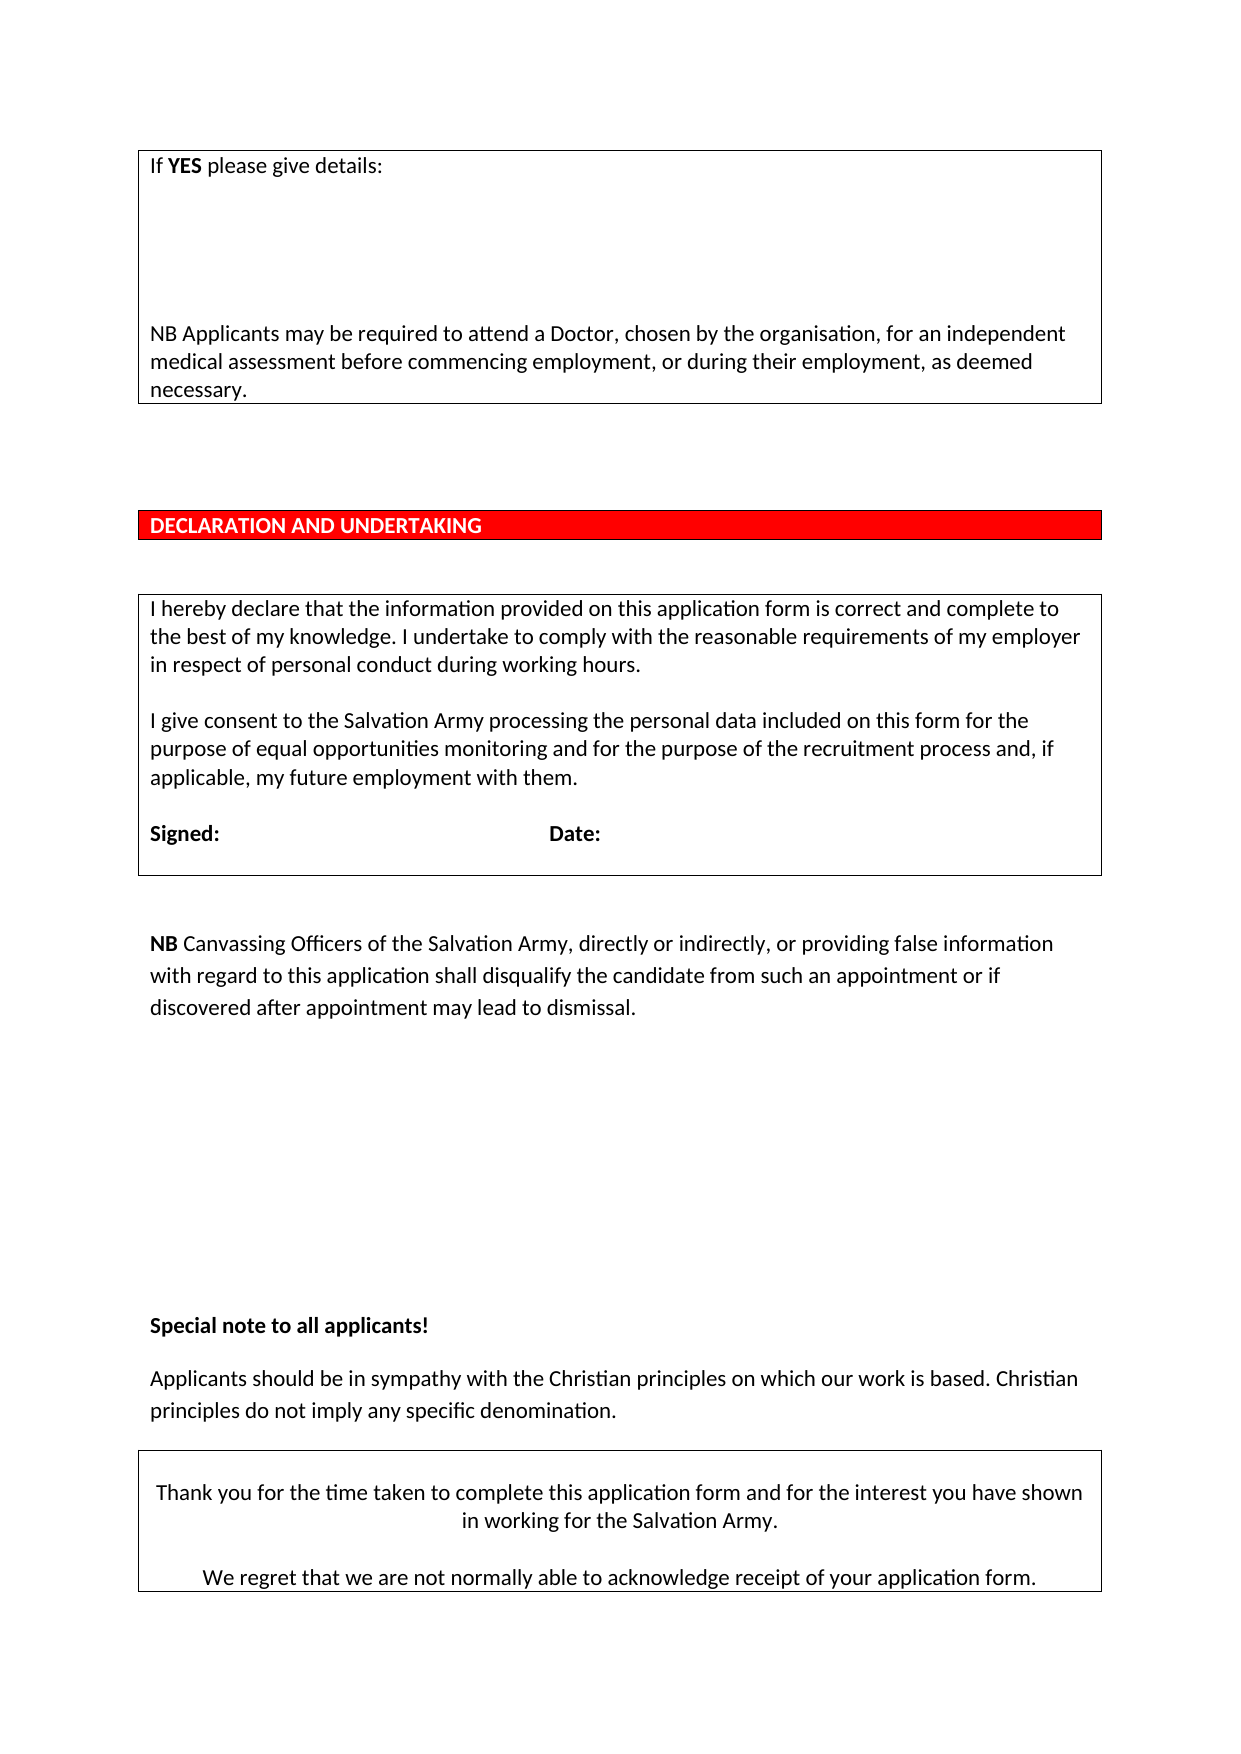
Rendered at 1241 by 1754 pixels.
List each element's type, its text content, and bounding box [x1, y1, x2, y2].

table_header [139, 1451, 1101, 1591]
table_header DECLARATION AND UNDERTAKING [139, 511, 1101, 539]
table_header I hereby declare that the information provided on this application form is correct and complete to the best of my knowledge. I undertake to comply with the reasonable requirements of my employer in respect of personal conduct during working hours. I give consent to the Salvation Army processing the personal data included on this form for the purpose of equal opportunities monitoring and for the purpose of the recruitment process and, if applicable, my future employment with them. Signed: Date: [139, 595, 1101, 875]
text Special note to all applicants! [150, 1311, 1090, 1339]
text Applicants should be in sympathy with the Christian principles on which our work is based. Christian principles do not imply any specific denomination. [150, 1364, 1090, 1424]
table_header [139, 151, 1101, 403]
text NB Canvassing Officers of the Salvation Army, directly or indirectly, or providing false information with regard to this application shall disqualify the candidate from such an appointment or if discovered after appointment may lead to dismissal. [150, 929, 1090, 1021]
